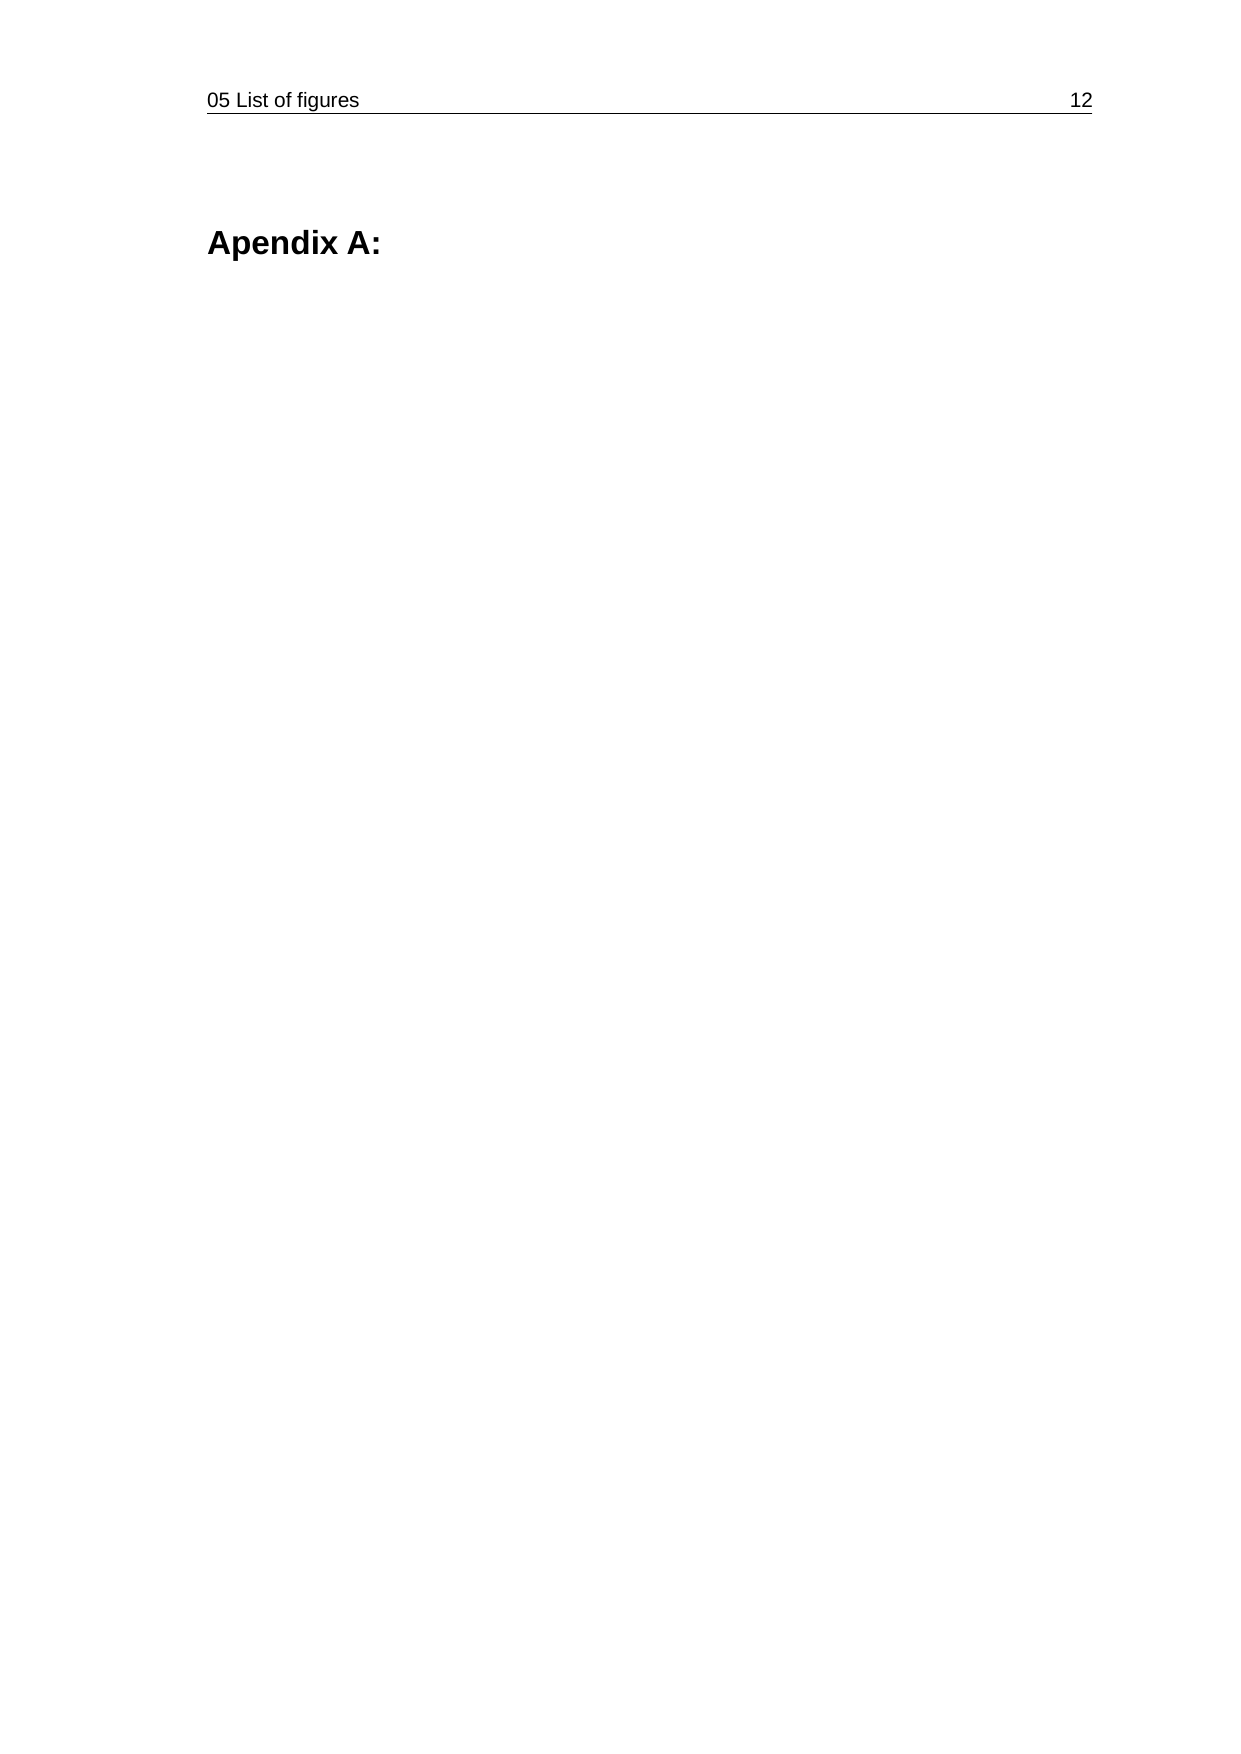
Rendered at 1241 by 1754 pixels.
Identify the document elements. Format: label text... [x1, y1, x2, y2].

subtitle Apendix A: [207, 223, 1092, 261]
